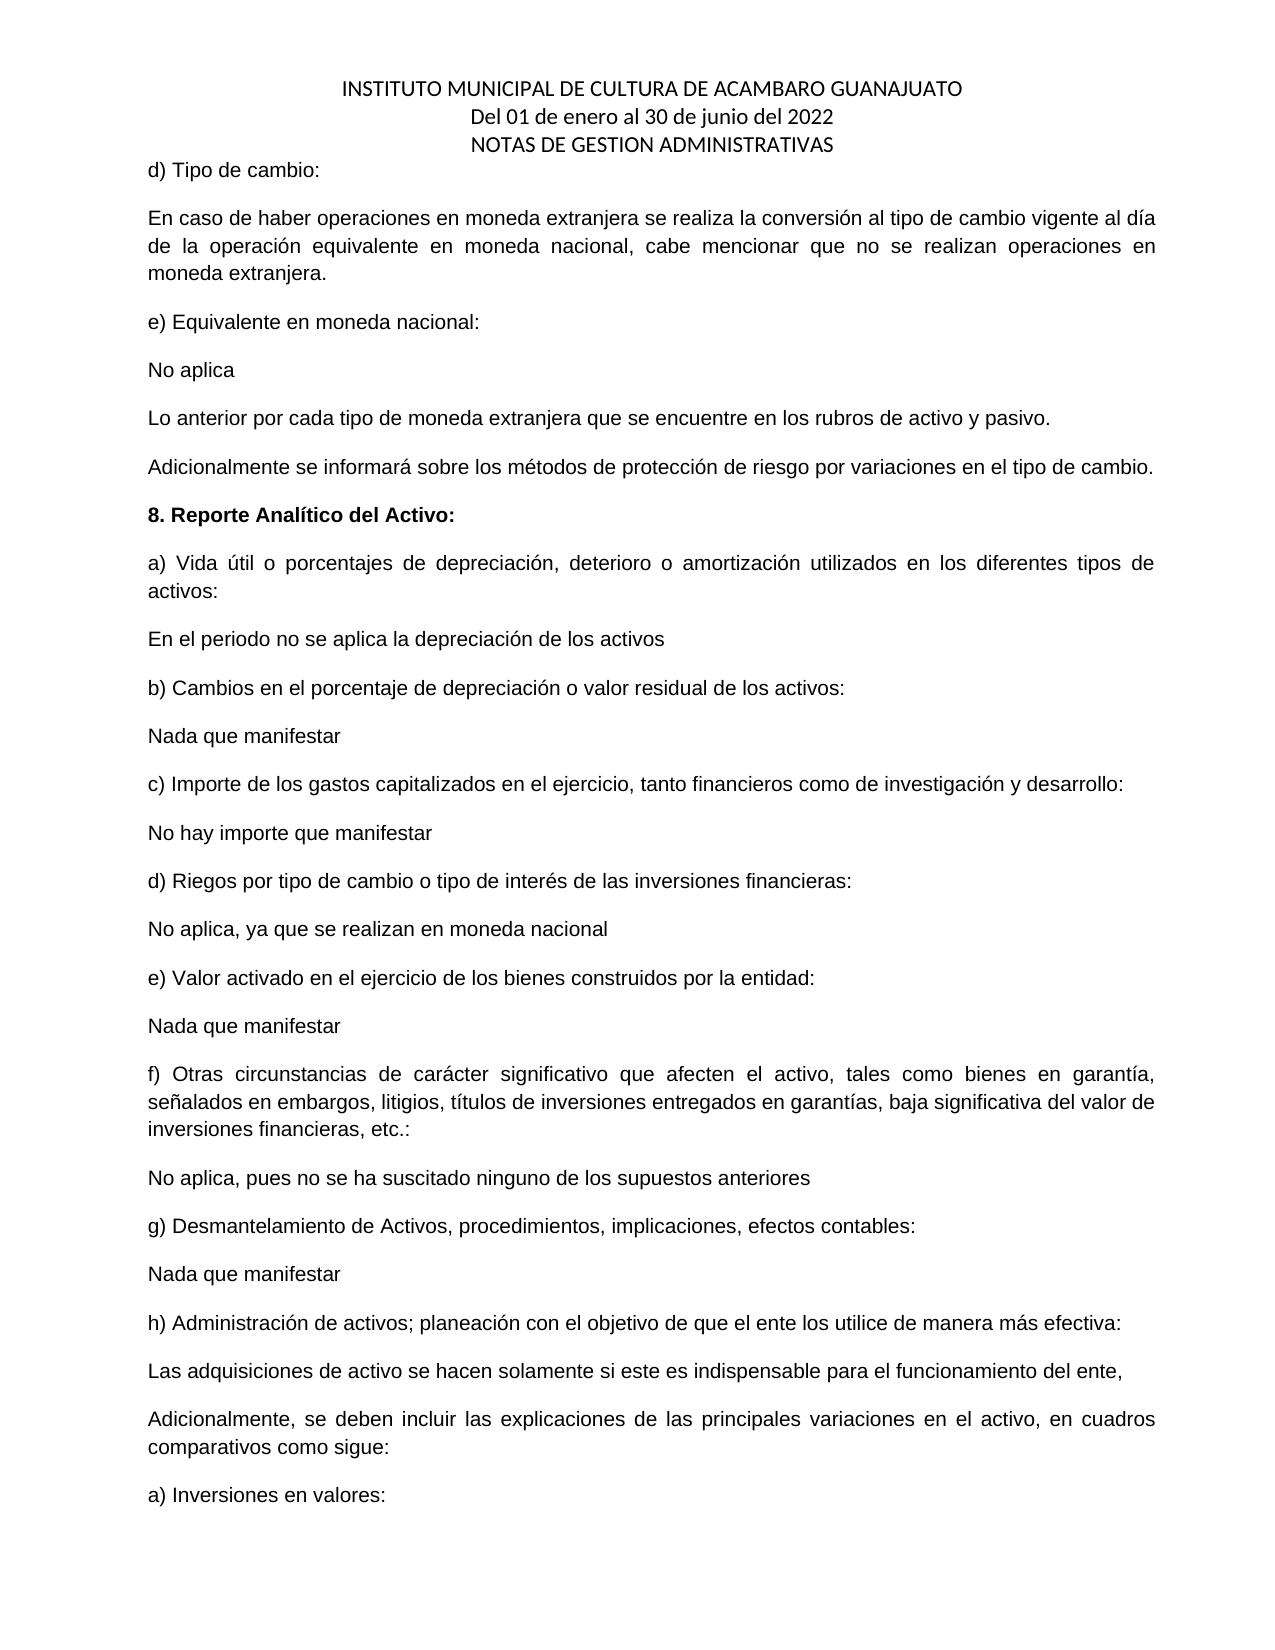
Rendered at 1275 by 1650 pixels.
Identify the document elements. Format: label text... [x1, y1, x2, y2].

text 8. Reporte Analítico del Activo: [148, 503, 1157, 527]
text Nada que manifestar [148, 1262, 1157, 1286]
text Adicionalmente, se deben incluir las explicaciones de las principales variaciones en el activo, en cuadros comparativos como sigue: [148, 1407, 1157, 1458]
text b) Cambios en el porcentaje de depreciación o valor residual de los activos: [148, 675, 1157, 699]
text Las adquisiciones de activo se hacen solamente si este es indispensable para el funcionamiento del ente, [148, 1359, 1157, 1383]
text Adicionalmente se informará sobre los métodos de protección de riesgo por variaciones en el tipo de cambio. [148, 454, 1157, 478]
text No aplica [148, 358, 1157, 382]
text f) Otras circunstancias de carácter significativo que afecten el activo, tales como bienes en garantía, señalados en embargos, litigios, títulos de inversiones entregados en garantías, baja significativa del valor de inversiones financieras, etc.: [148, 1062, 1157, 1141]
text d) Riegos por tipo de cambio o tipo de interés de las inversiones financieras: [148, 869, 1157, 893]
text Lo anterior por cada tipo de moneda extranjera que se encuentre en los rubros de activo y pasivo. [148, 406, 1157, 430]
text Nada que manifestar [148, 1014, 1157, 1038]
text e) Valor activado en el ejercicio de los bienes construidos por la entidad: [148, 965, 1157, 989]
text h) Administración de activos; planeación con el objetivo de que el ente los utilice de manera más efectiva: [148, 1310, 1157, 1334]
text No hay importe que manifestar [148, 820, 1157, 844]
text d) Tipo de cambio: [148, 158, 1157, 182]
text No aplica, ya que se realizan en moneda nacional [148, 917, 1157, 941]
text En el periodo no se aplica la depreciación de los activos [148, 627, 1157, 651]
text g) Desmantelamiento de Activos, procedimientos, implicaciones, efectos contables: [148, 1214, 1157, 1238]
text a) Vida útil o porcentajes de depreciación, deterioro o amortización utilizados en los diferentes tipos de activos: [148, 551, 1157, 603]
text e) Equivalente en moneda nacional: [148, 309, 1157, 333]
text a) Inversiones en valores: [148, 1483, 1157, 1507]
text No aplica, pues no se ha suscitado ninguno de los supuestos anteriores [148, 1165, 1157, 1189]
text En caso de haber operaciones en moneda extranjera se realiza la conversión al tipo de cambio vigente al día de la operación equivalente en moneda nacional, cabe mencionar que no se realizan operaciones en moneda extranjera. [148, 206, 1157, 285]
text Nada que manifestar [148, 724, 1157, 748]
text c) Importe de los gastos capitalizados en el ejercicio, tanto financieros como de investigación y desarrollo: [148, 772, 1157, 796]
